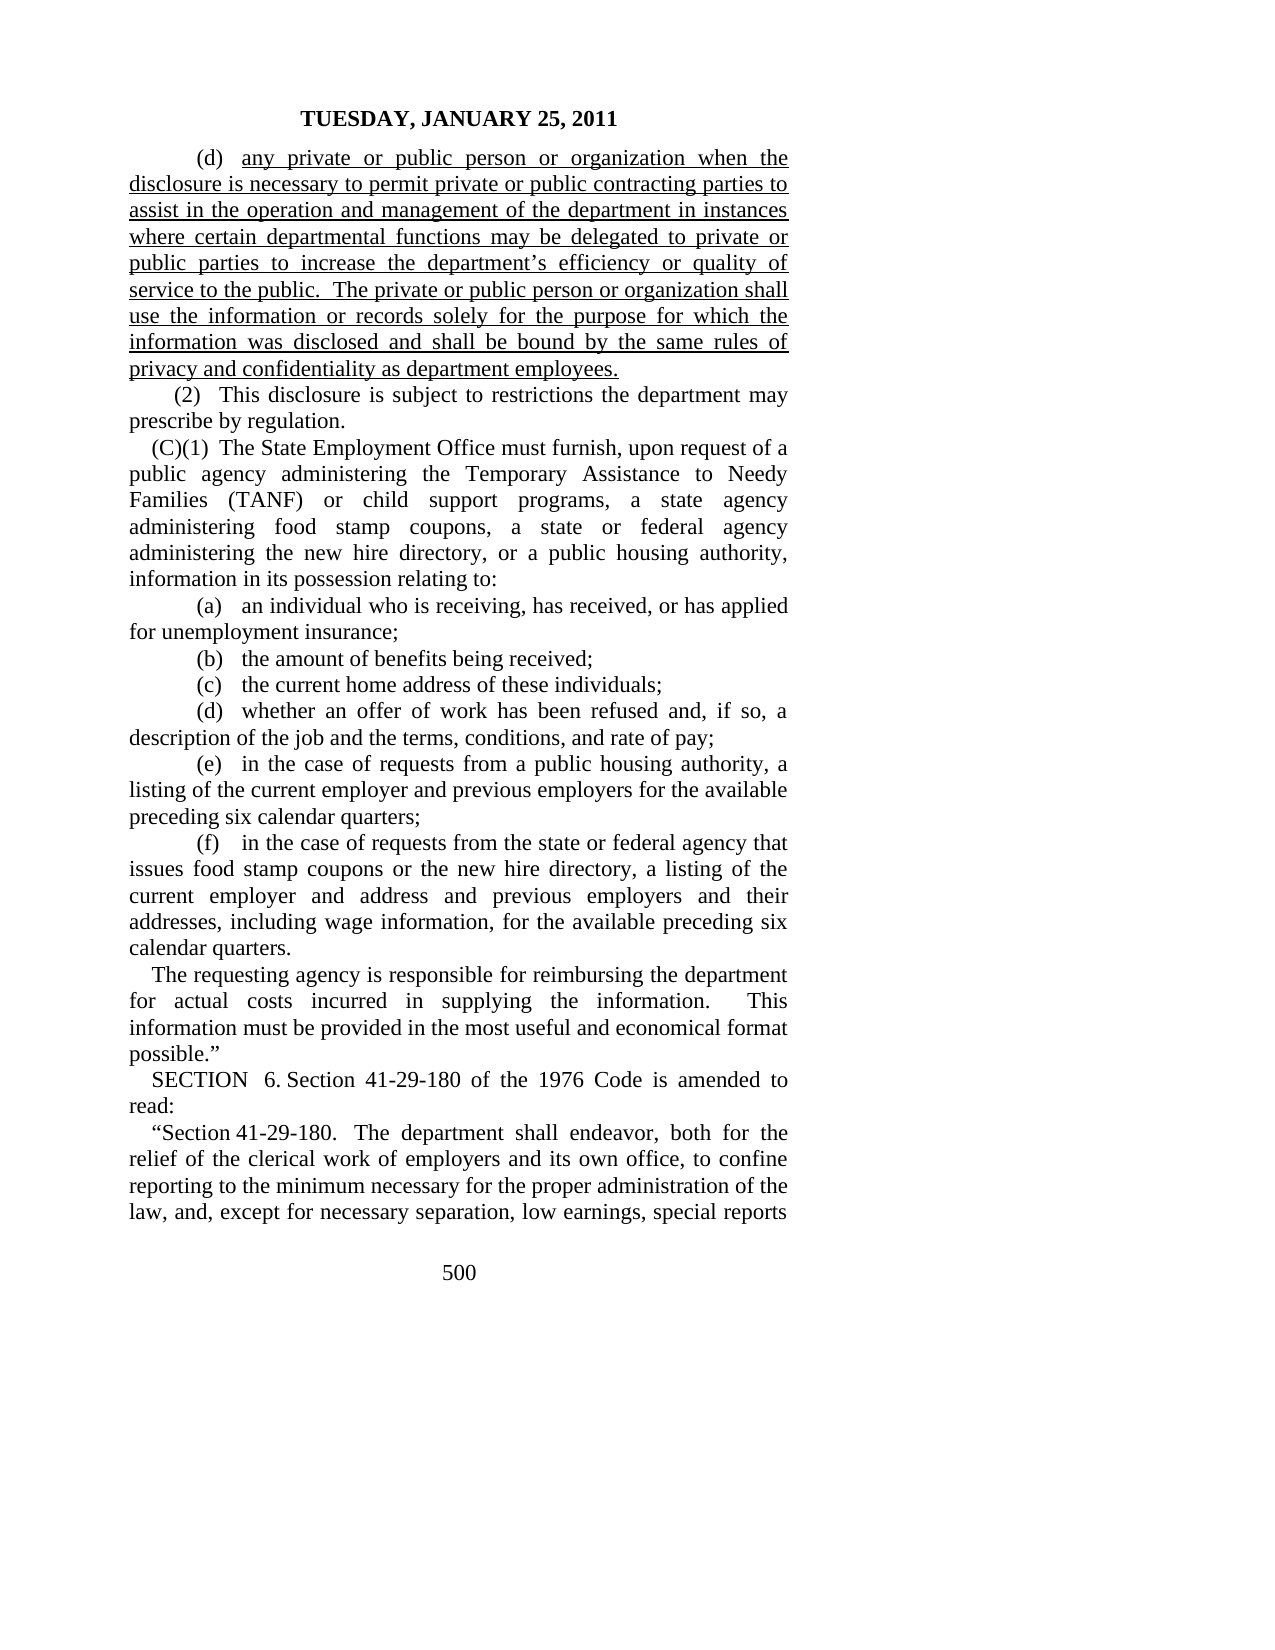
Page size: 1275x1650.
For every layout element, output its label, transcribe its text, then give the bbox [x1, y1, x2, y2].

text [129, 1119, 789, 1224]
text (2) This disclosure is subject to restrictions the department may prescribe by regulation. [129, 381, 789, 434]
text (C)(1) The State Employment Office must furnish, upon request of a public agency administering the Temporary Assistance to Needy Families (TANF) or child support programs, a state agency administering food stamp coupons, a state or federal agency administering the new hire directory, or a public housing authority, information in its possession relating to: [129, 434, 789, 592]
text (b) the amount of benefits being received; [129, 644, 789, 671]
text SECTION 6. Section 41-29-180 of the 1976 Code is amended to read: [129, 1066, 789, 1119]
text (c) the current home address of these individuals; [129, 671, 789, 697]
text (d) whether an offer of work has been refused and, if so, a description of the job and the terms, conditions, and rate of pay; [129, 697, 789, 750]
text (a) an individual who is receiving, has received, or has applied for unemployment insurance; [129, 592, 789, 644]
text (f) in the case of requests from the state or federal agency that issues food stamp coupons or the new hire directory, a listing of the current employer and address and previous employers and their addresses, including wage information, for the available preceding six calendar quarters. [129, 829, 789, 961]
text (e) in the case of requests from a public housing authority, a listing of the current employer and previous employers for the available preceding six calendar quarters; [129, 750, 789, 829]
text The requesting agency is responsible for reimbursing the department for actual costs incurred in supplying the information. This information must be provided in the most useful and economical format possible.” [129, 961, 789, 1066]
